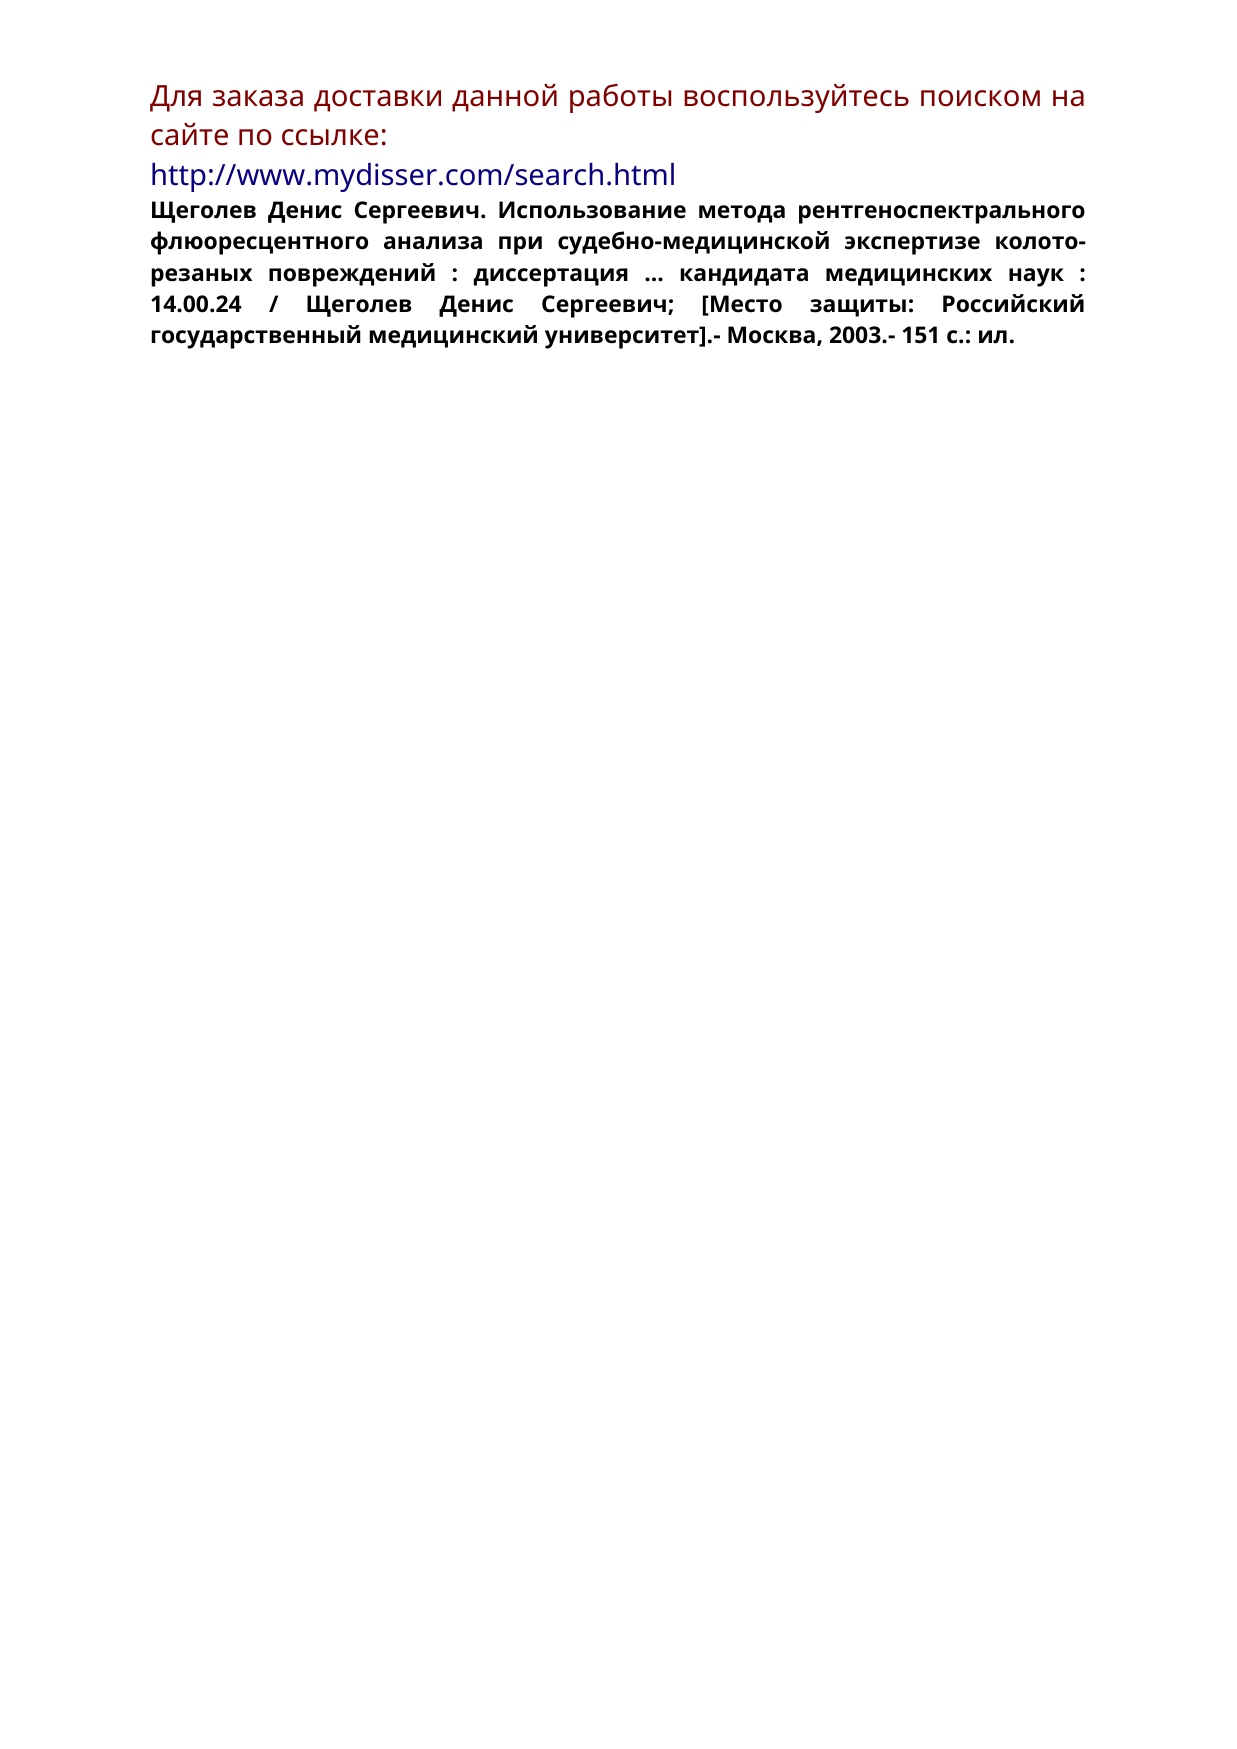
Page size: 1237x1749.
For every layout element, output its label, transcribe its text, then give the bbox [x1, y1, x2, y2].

text Щеголев Денис Сергеевич. Использование метода рентгеноспектрального флюоресцентного анализа при судебно-медицинской экспертизе колото-резаных повреждений : диссертация ... кандидата медицинских наук : 14.00.24 / Щеголев Денис Сергеевич; [Место защиты: Российский государственный медицинский университет].- Москва, 2003.- 151 с.: ил. [150, 194, 1086, 350]
